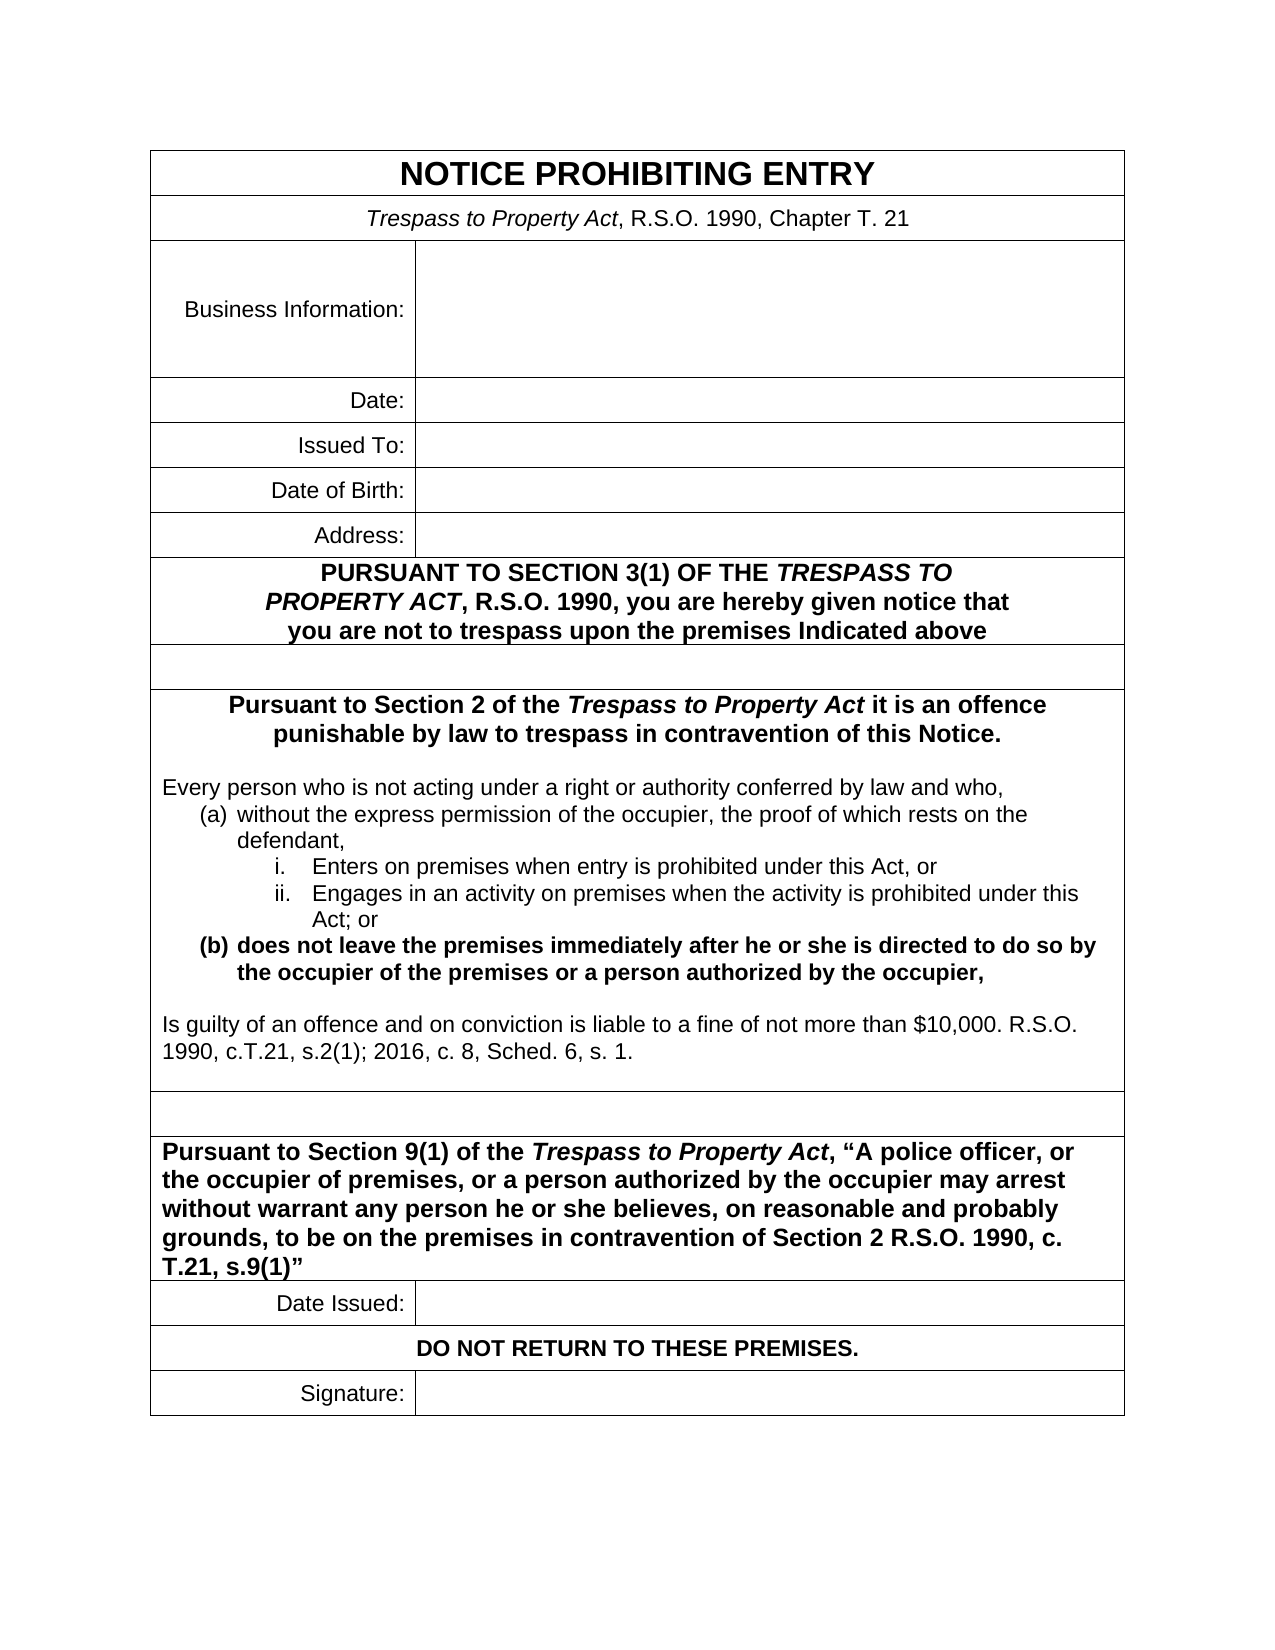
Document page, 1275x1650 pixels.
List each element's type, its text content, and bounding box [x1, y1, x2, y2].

table_cell Date of Birth: [151, 468, 415, 512]
table_cell Issued To: [151, 423, 415, 467]
table_cell [416, 513, 1124, 557]
table_cell Pursuant to Section 2 of the Trespass to Property Act it is an offence punishable by law to trespass in contravention of this Notice. Every person who is not acting under a right or authority conferred by law and who, without the express permission of the occupier, the proof of which rests on the defendant, Enters on premises when entry is prohibited under this Act, or Engages in an activity on premises when the activity is prohibited under this Act; or does not leave the premises immediately after he or she is directed to do so by the occupier of the premises or a person authorized by the occupier, Is guilty of an offence and on conviction is liable to a fine of not more than $10,000. R.S.O. 1990, c.T.21, s.2(1); 2016, c. 8, Sched. 6, s. 1. [151, 690, 1124, 1091]
table_cell [416, 1371, 1124, 1415]
table_cell [416, 378, 1124, 422]
table_cell PURSUANT TO SECTION 3(1) OF THE TRESPASS TO PROPERTY ACT, R.S.O. 1990, you are hereby given notice that you are not to trespass upon the premises Indicated above [151, 558, 1124, 644]
table_cell Signature: [151, 1371, 415, 1415]
table_cell Date: [151, 378, 415, 422]
table_cell [151, 645, 1124, 689]
table_cell Address: [151, 513, 415, 557]
table_cell Business Information: [151, 241, 415, 377]
table_cell [416, 1281, 1124, 1325]
table_cell Trespass to Property Act, R.S.O. 1990, Chapter T. 21 [151, 196, 1124, 240]
table_cell [416, 241, 1124, 377]
table_header NOTICE PROHIBITING ENTRY [151, 151, 1124, 195]
table_cell Date Issued: [151, 1281, 415, 1325]
table_cell [416, 423, 1124, 467]
table_cell DO NOT RETURN TO THESE PREMISES. [151, 1326, 1124, 1370]
table_cell [416, 468, 1124, 512]
table_cell Pursuant to Section 9(1) of the Trespass to Property Act, “A police officer, or the occupier of premises, or a person authorized by the occupier may arrest without warrant any person he or she believes, on reasonable and probably grounds, to be on the premises in contravention of Section 2 R.S.O. 1990, c. T.21, s.9(1)” [151, 1137, 1124, 1280]
table_cell [151, 1092, 1124, 1136]
